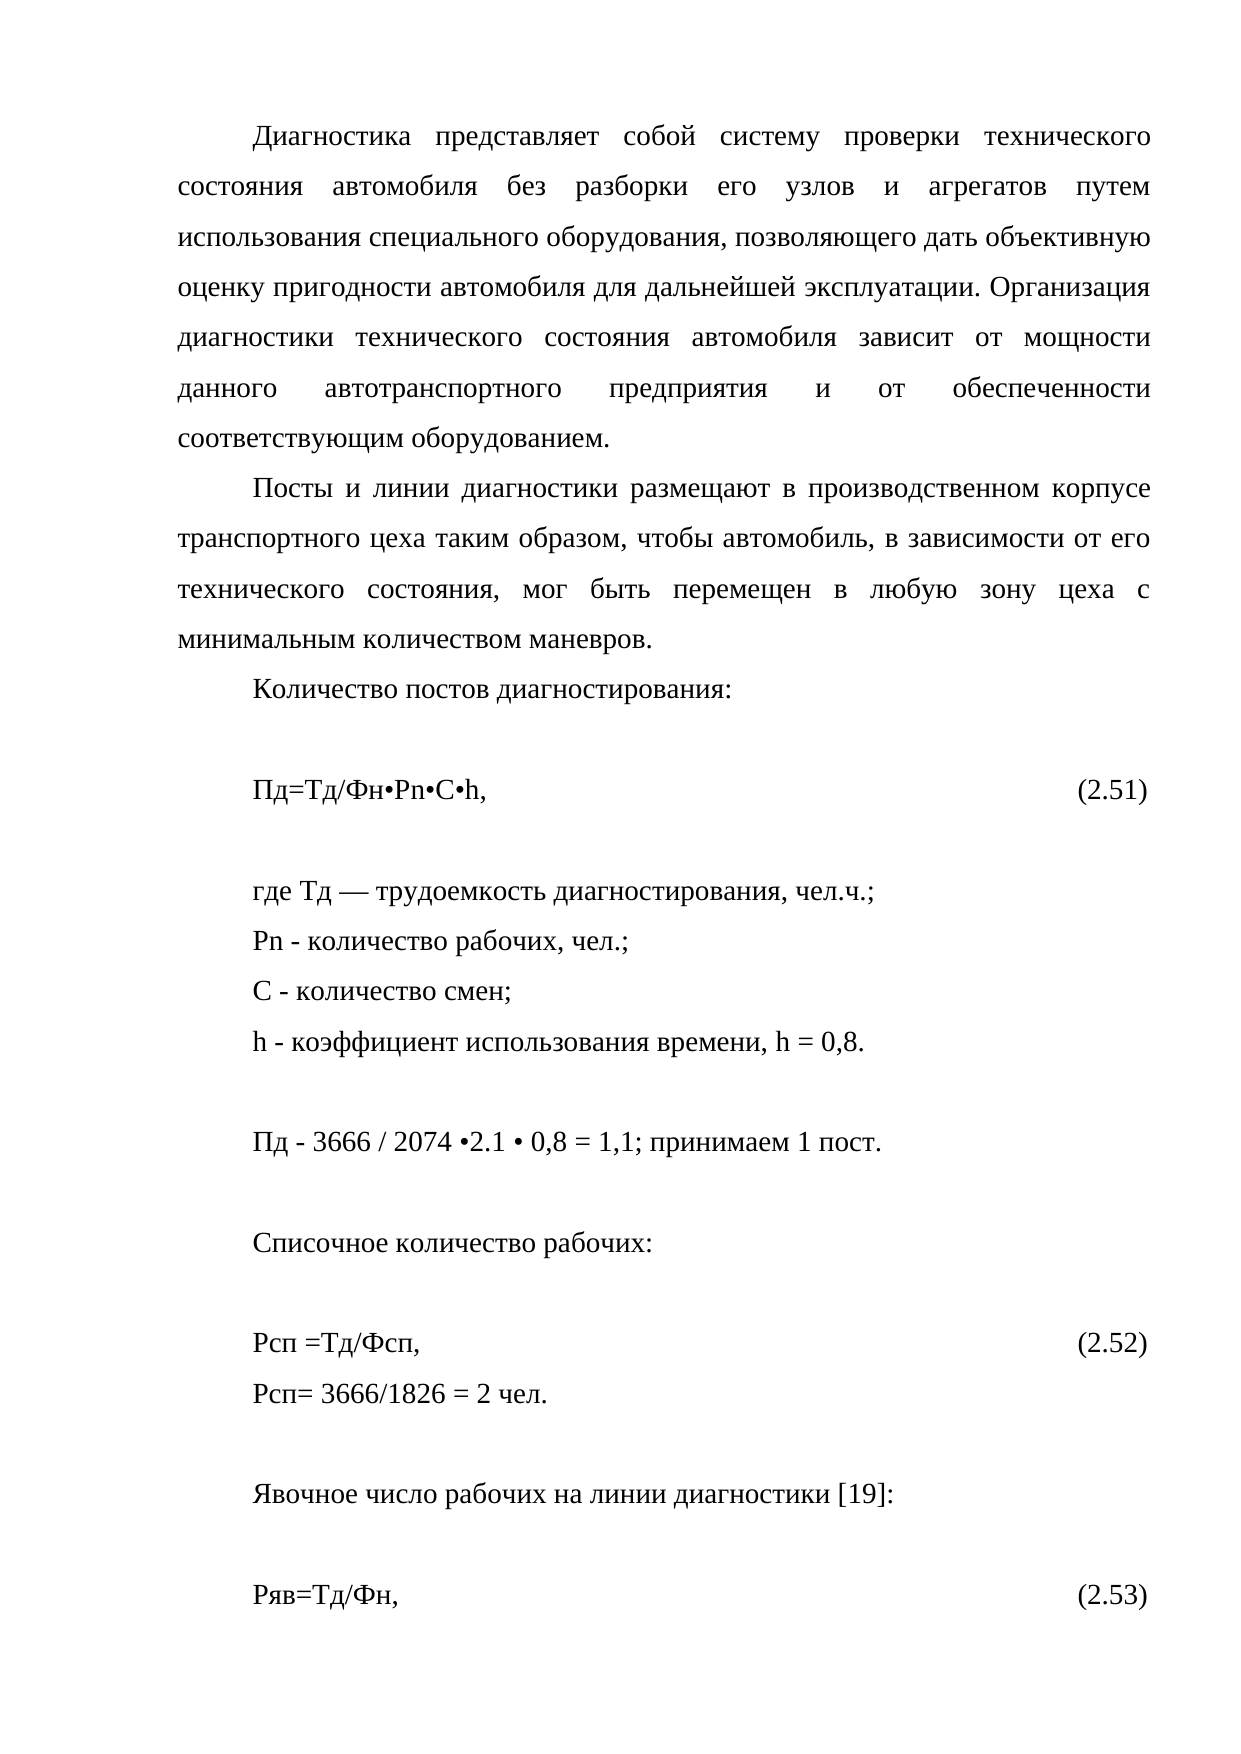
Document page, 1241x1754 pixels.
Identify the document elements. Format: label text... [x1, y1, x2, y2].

text Pсп =Тд/Фсп, (2.52) [177, 1326, 1152, 1359]
text Пд - 3666 / 2074 •2.1 • 0,8 = 1,1; принимаем 1 пост. [177, 1124, 1152, 1158]
text h - коэффициент использования времени, h = 0,8. [177, 1024, 1152, 1057]
text Количество постов диагностирования: [177, 672, 1152, 705]
text Ряв=Тд/Фн, (2.53) [177, 1577, 1152, 1611]
text С - количество смен; [177, 973, 1152, 1007]
text Пд=Тд/Фн•Рn•С•h, (2.51) [177, 772, 1152, 806]
text Явочное число рабочих на линии диагностики [19]: [177, 1477, 1152, 1510]
text Списочное количество рабочих: [177, 1225, 1152, 1258]
text Диагностика представляет собой систему проверки технического состояния автомобиля без разборки его узлов и агрегатов путем использования специального оборудования, позволяющего дать объективную оценку пригодности автомобиля для дальнейшей эксплуатации. Организация диагностики технического состояния автомобиля зависит от мощности данного автотранспортного предприятия и от обеспеченности соответствующим оборудованием. [177, 118, 1152, 453]
text где Тд — трудоемкость диагностирования, чел.ч.; [177, 873, 1152, 906]
text Посты и линии диагностики размещают в производственном корпусе транспортного цеха таким образом, чтобы автомобиль, в зависимости от его технического состояния, мог быть перемещен в любую зону цеха с минимальным количеством маневров. [177, 470, 1152, 655]
text Рn - количество рабочих, чел.; [177, 923, 1152, 957]
text Рсп= 3666/1826 = 2 чел. [177, 1376, 1152, 1409]
